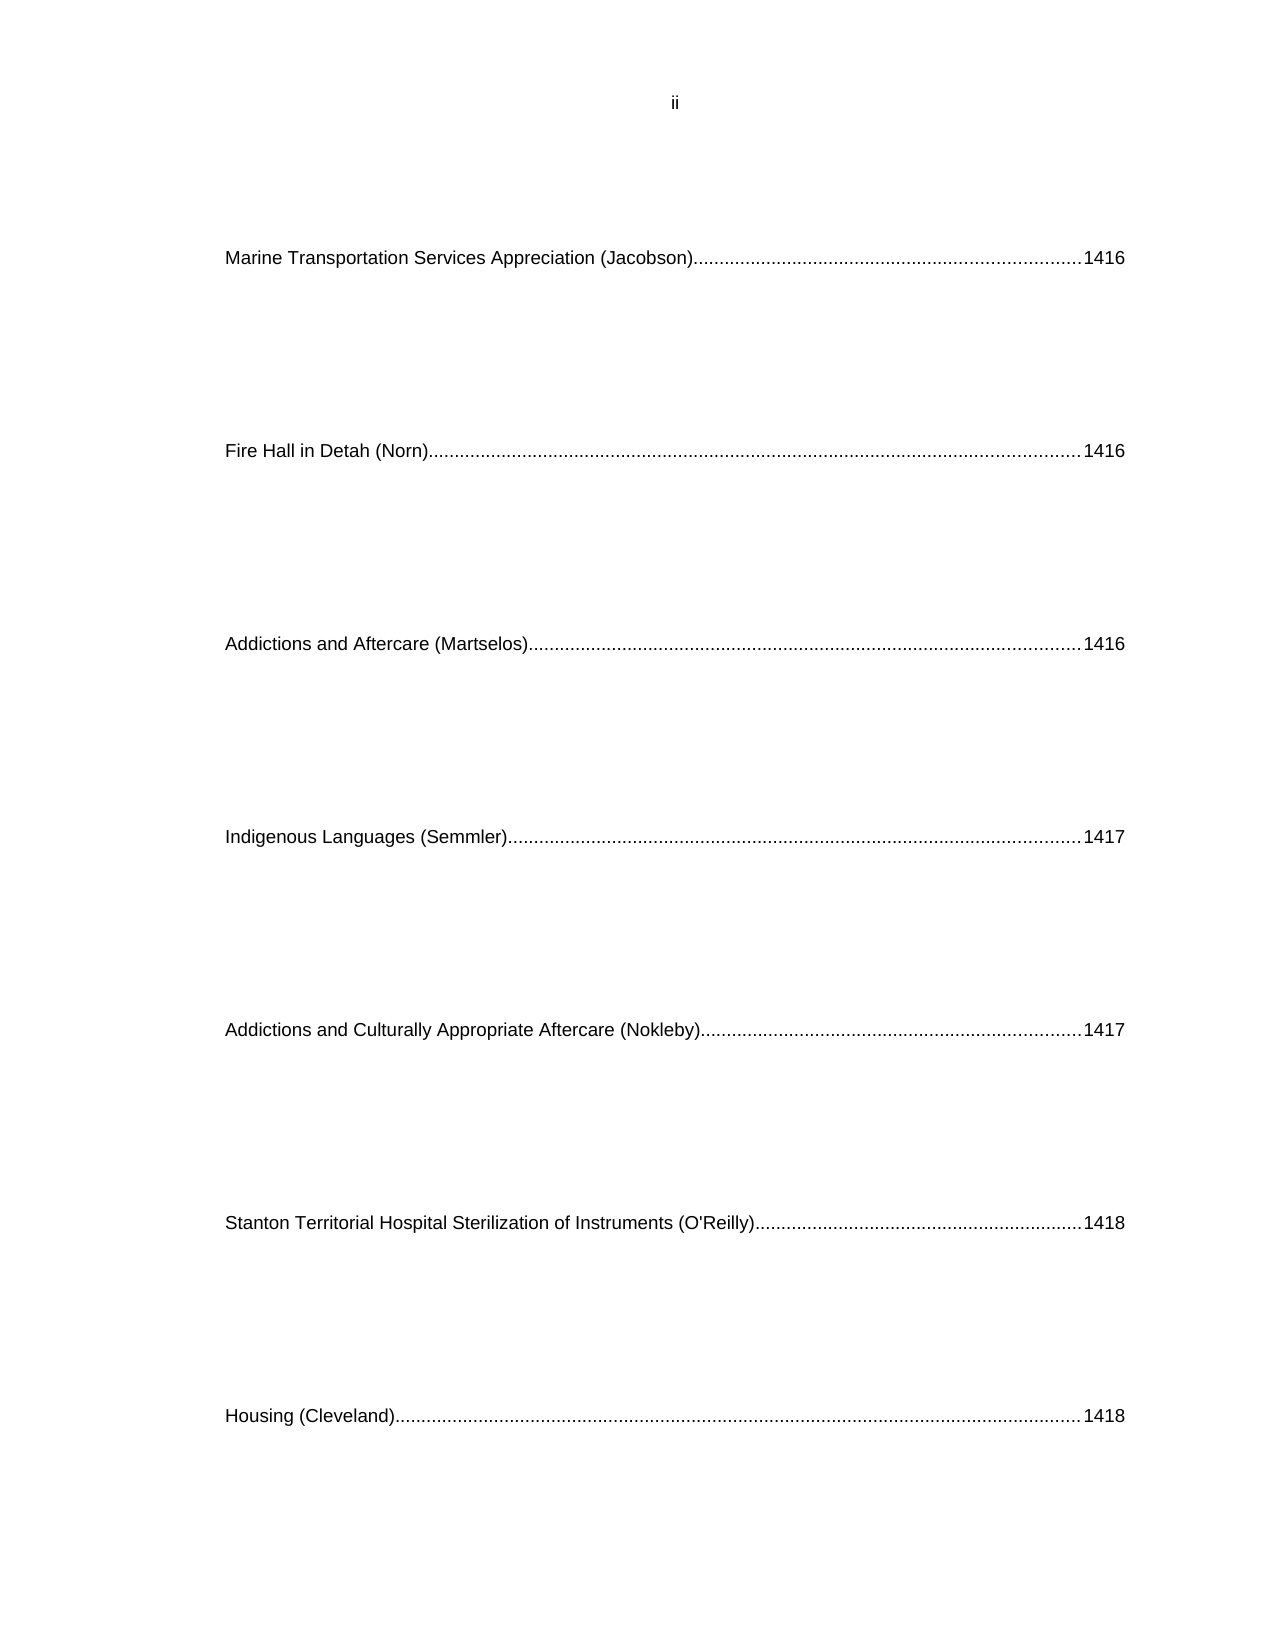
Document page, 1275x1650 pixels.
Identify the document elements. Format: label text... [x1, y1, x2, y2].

text Addictions and Culturally Appropriate Aftercare (Nokleby) 1417 [225, 1019, 1162, 1041]
text Indigenous Languages (Semmler) 1417 [225, 826, 1162, 847]
text Fire Hall in Detah (Norn) 1416 [225, 440, 1162, 461]
text Marine Transportation Services Appreciation (Jacobson) 1416 [225, 247, 1162, 268]
text Housing (Cleveland) 1418 [225, 1405, 1162, 1427]
text Addictions and Aftercare (Martselos) 1416 [225, 633, 1162, 654]
text Stanton Territorial Hospital Sterilization of Instruments (O'Reilly) 1418 [225, 1212, 1162, 1234]
